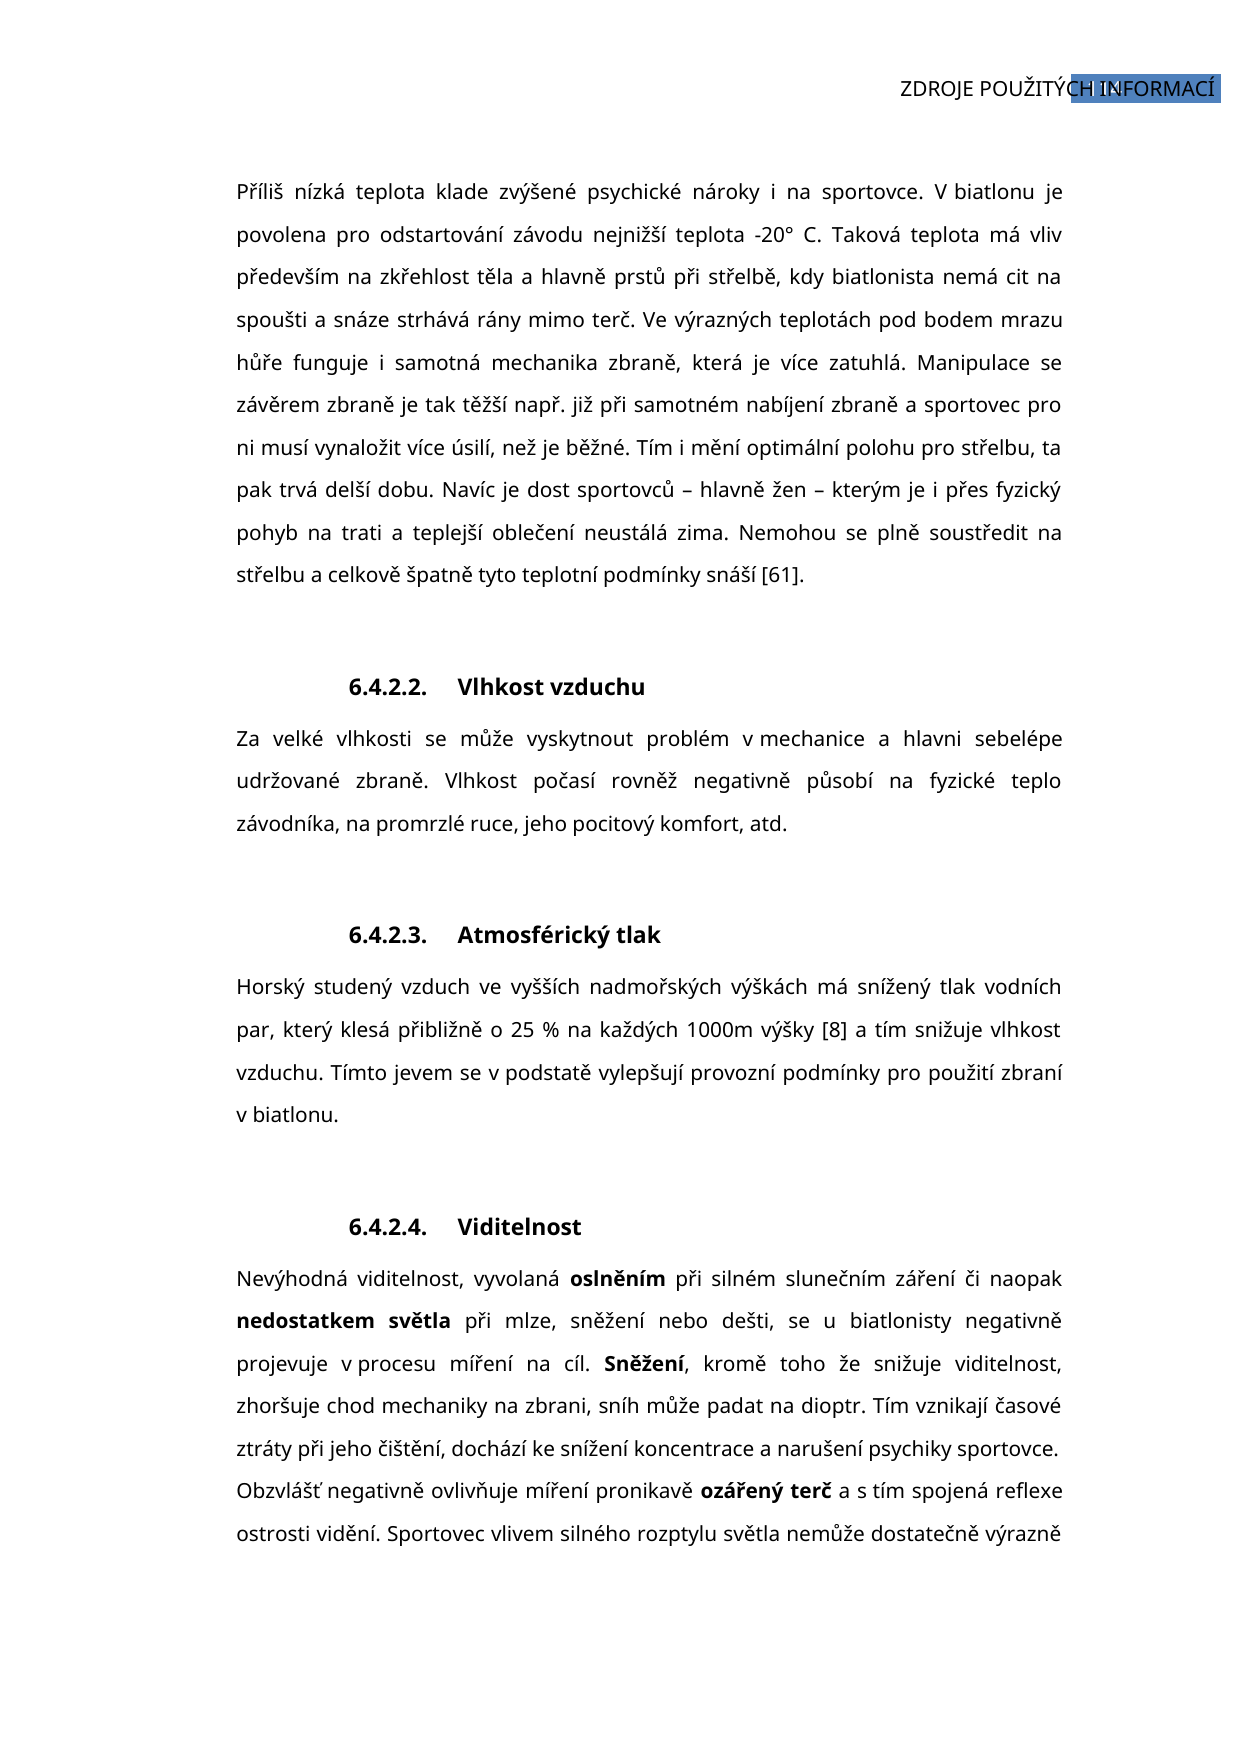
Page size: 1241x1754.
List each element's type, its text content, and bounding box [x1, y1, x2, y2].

subtitle Viditelnost [349, 1211, 1063, 1242]
subtitle Vlhkost vzduchu [349, 671, 1063, 702]
subtitle Atmosférický tlak [349, 919, 1063, 951]
text Horský studený vzduch ve vyšších nadmořských výškách má snížený tlak vodních par, který klesá přibližně o 25 % na každých 1000m výšky [8] a tím snižuje vlhkost vzduchu. Tímto jevem se v podstatě vylepšují provozní podmínky pro použití zbraní v biatlonu. [236, 972, 1063, 1129]
text Za velké vlhkosti se může vyskytnout problém v mechanice a hlavni sebelépe udržované zbraně. Vlhkost počasí rovněž negativně působí na fyzické teplo závodníka, na promrzlé ruce, jeho pocitový komfort, atd. [236, 724, 1063, 838]
text Příliš nízká teplota klade zvýšené psychické nároky i na sportovce. V biatlonu je povolena pro odstartování závodu nejnižší teplota -20° C. Taková teplota má vliv především na zkřehlost těla a hlavně prstů při střelbě, kdy biatlonista nemá cit na spoušti a snáze strhává rány mimo terč. Ve výrazných teplotách pod bodem mrazu hůře funguje i samotná mechanika zbraně, která je více zatuhlá. Manipulace se závěrem zbraně je tak těžší např. již při samotném nabíjení zbraně a sportovec pro ni musí vynaložit více úsilí, než je běžné. Tím i mění optimální polohu pro střelbu, ta pak trvá delší dobu. Navíc je dost sportovců – hlavně žen – kterým je i přes fyzický pohyb na trati a teplejší oblečení neustálá zima. Nemohou se plně soustředit na střelbu a celkově špatně tyto teplotní podmínky snáší [61]. [236, 177, 1063, 589]
text Nevýhodná viditelnost, vyvolaná oslněním při silném slunečním záření či naopak nedostatkem světla při mlze, sněžení nebo dešti, se u biatlonisty negativně projevuje v procesu míření na cíl. Sněžení, kromě toho že snižuje viditelnost, zhoršuje chod mechaniky na zbrani, sníh může padat na dioptr. Tím vznikají časové ztráty při jeho čištění, dochází ke snížení koncentrace a narušení psychiky sportovce. [236, 1264, 1063, 1462]
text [236, 1477, 1063, 1548]
